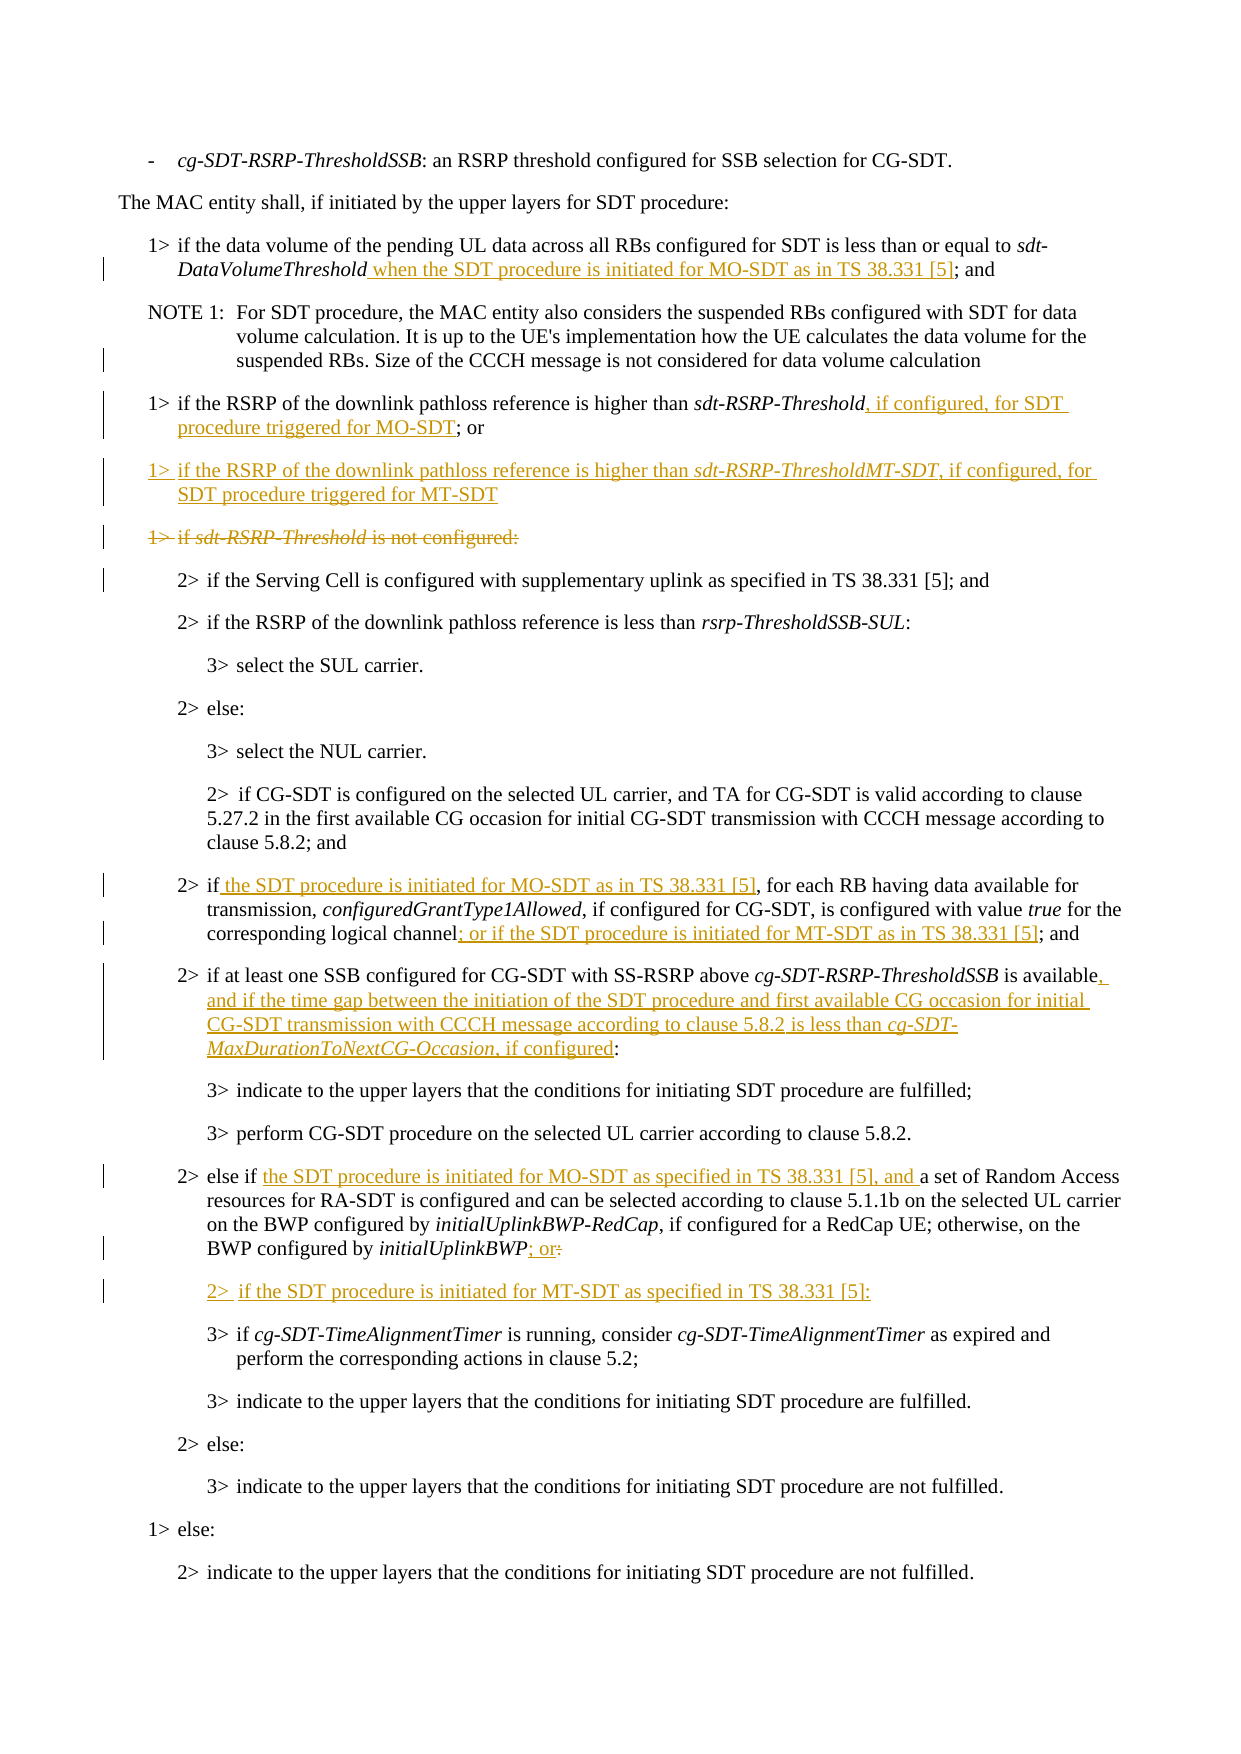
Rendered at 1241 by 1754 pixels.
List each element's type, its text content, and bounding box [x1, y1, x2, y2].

text 2> if the RSRP of the downlink pathloss reference is less than rsrp-ThresholdSSB-SUL: [177, 610, 1122, 634]
text NOTE 1: For SDT procedure, the MAC entity also considers the suspended RBs configured with SDT for data volume calculation. It is up to the UE's implementation how the UE calculates the data volume for the suspended RBs. Size of the CCCH message is not considered for data volume calculation [148, 300, 1122, 372]
text 3> perform CG-SDT procedure on the selected UL carrier according to clause 5.8.2. [207, 1121, 1122, 1145]
text 3> if cg-SDT-TimeAlignmentTimer is running, consider cg-SDT-TimeAlignmentTimer as expired and perform the corresponding actions in clause 5.2; [207, 1322, 1122, 1370]
text - cg-SDT-RSRP-ThresholdSSB: an RSRP threshold configured for SSB selection for CG-SDT. [148, 147, 1122, 172]
text 3> indicate to the upper layers that the conditions for initiating SDT procedure are not fulfilled. [207, 1474, 1122, 1498]
text 3> select the NUL carrier. [207, 739, 1122, 763]
text 2> if the Serving Cell is configured with supplementary uplink as specified in TS 38.331 [5]; and [177, 567, 1122, 592]
text 3> indicate to the upper layers that the conditions for initiating SDT procedure are fulfilled. [207, 1389, 1122, 1413]
text 2> if at least one SSB configured for CG-SDT with SS-RSRP above cg-SDT-RSRP-ThresholdSSB is available: [177, 963, 1122, 1060]
text 2> else: [177, 1432, 1122, 1456]
text 2> indicate to the upper layers that the conditions for initiating SDT procedure are not fulfilled. [177, 1560, 1122, 1584]
text 1> if the RSRP of the downlink pathloss reference is higher than sdt-RSRP-Threshold; or [148, 391, 1122, 439]
text 2> else: [177, 696, 1122, 720]
text 3> indicate to the upper layers that the conditions for initiating SDT procedure are fulfilled; [207, 1078, 1122, 1102]
text 1> if the data volume of the pending UL data across all RBs configured for SDT is less than or equal to sdt-DataVolumeThreshold; and [148, 233, 1122, 281]
text The MAC entity shall, if initiated by the upper layers for SDT procedure: [118, 190, 1122, 214]
text 3> select the SUL carrier. [207, 653, 1122, 677]
text 2> if, for each RB having data available for transmission, configuredGrantType1Allowed, if configured for CG-SDT, is configured with value true for the corresponding logical channel; and [177, 872, 1122, 945]
text 1> else: [148, 1517, 1122, 1541]
text 2> else if a set of Random Access resources for RA-SDT is configured and can be selected according to clause 5.1.1b on the selected UL carrier on the BWP configured by initialUplinkBWP-RedCap, if configured for a RedCap UE; otherwise, on the BWP configured by initialUplinkBWP [177, 1164, 1122, 1260]
text 2> if CG-SDT is configured on the selected UL carrier, and TA for CG-SDT is valid according to clause 5.27.2 in the first available CG occasion for initial CG-SDT transmission with CCCH message according to clause 5.8.2; and [207, 782, 1122, 854]
